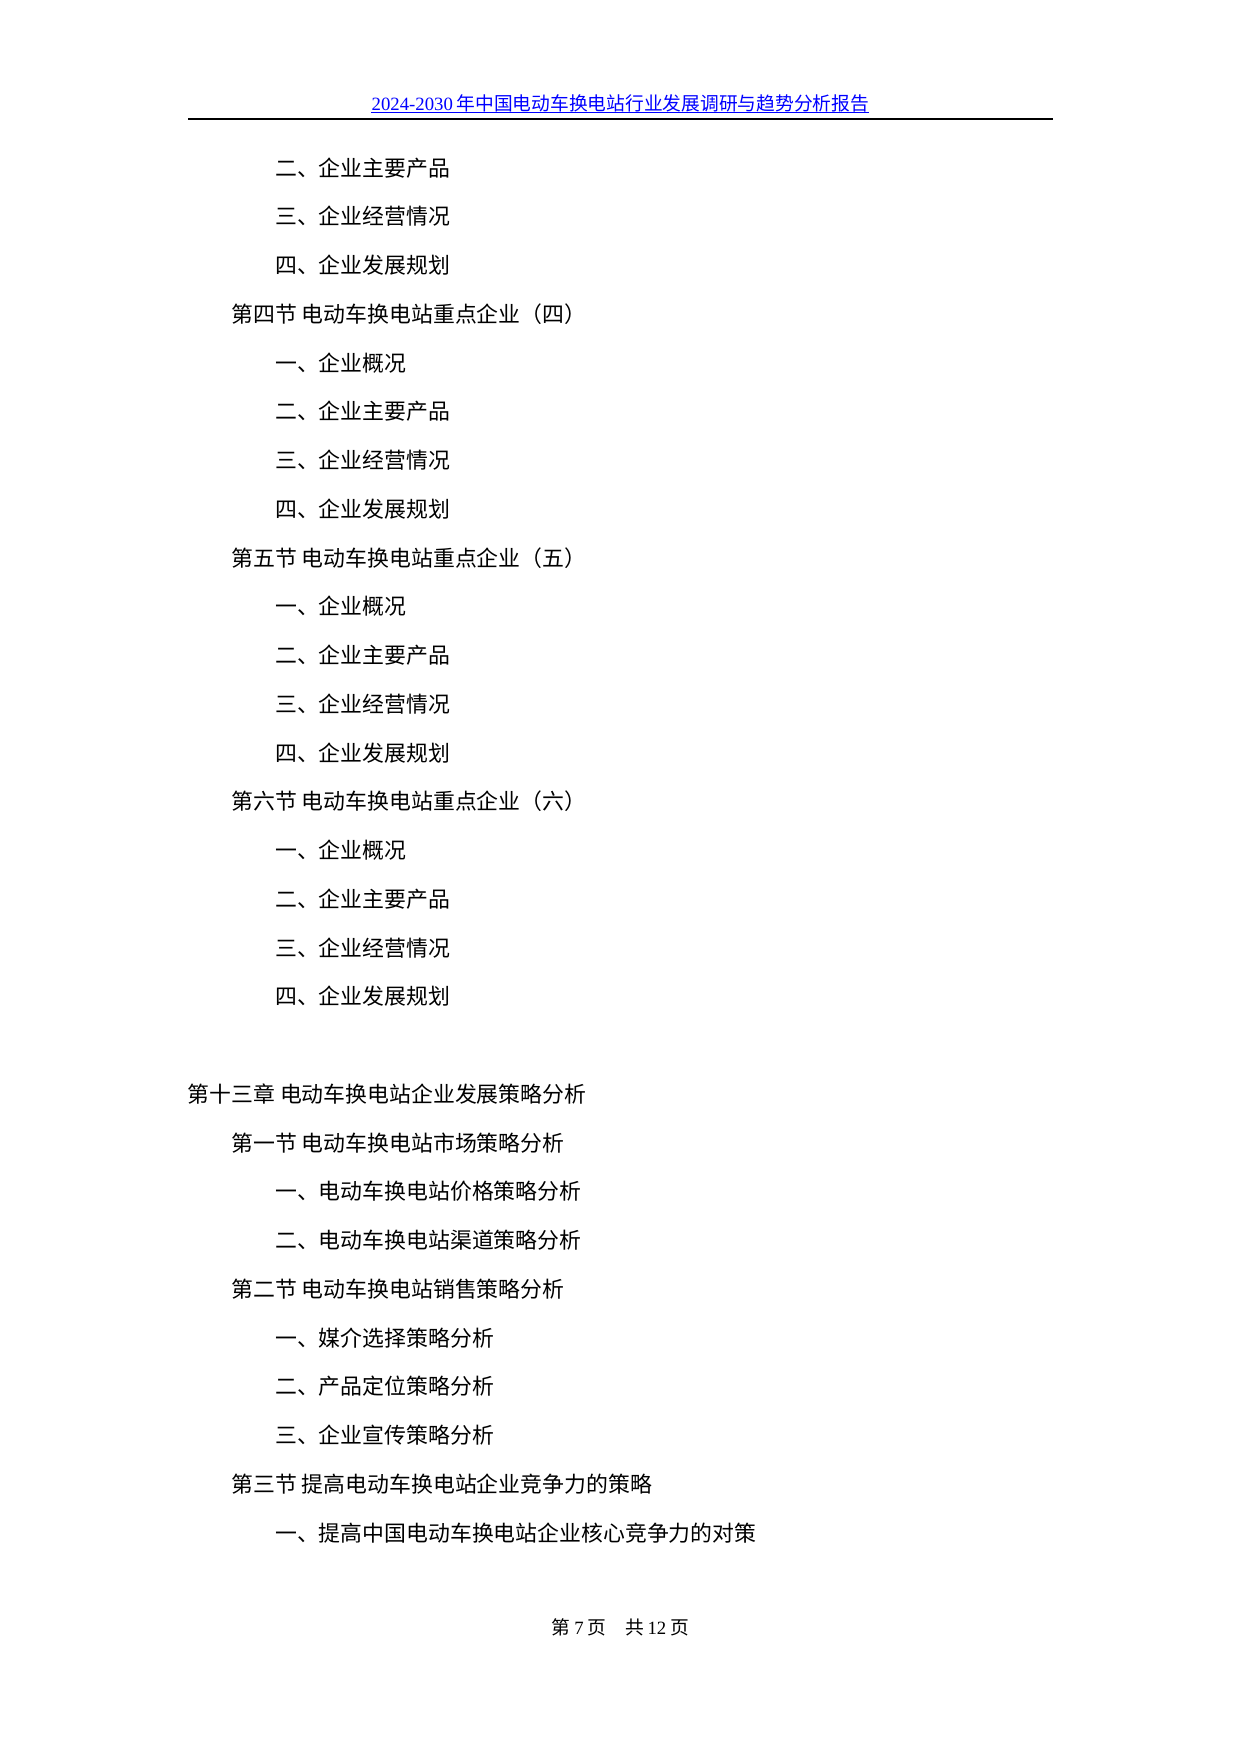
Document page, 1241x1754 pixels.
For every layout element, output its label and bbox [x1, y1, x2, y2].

text [187, 150, 1053, 1548]
